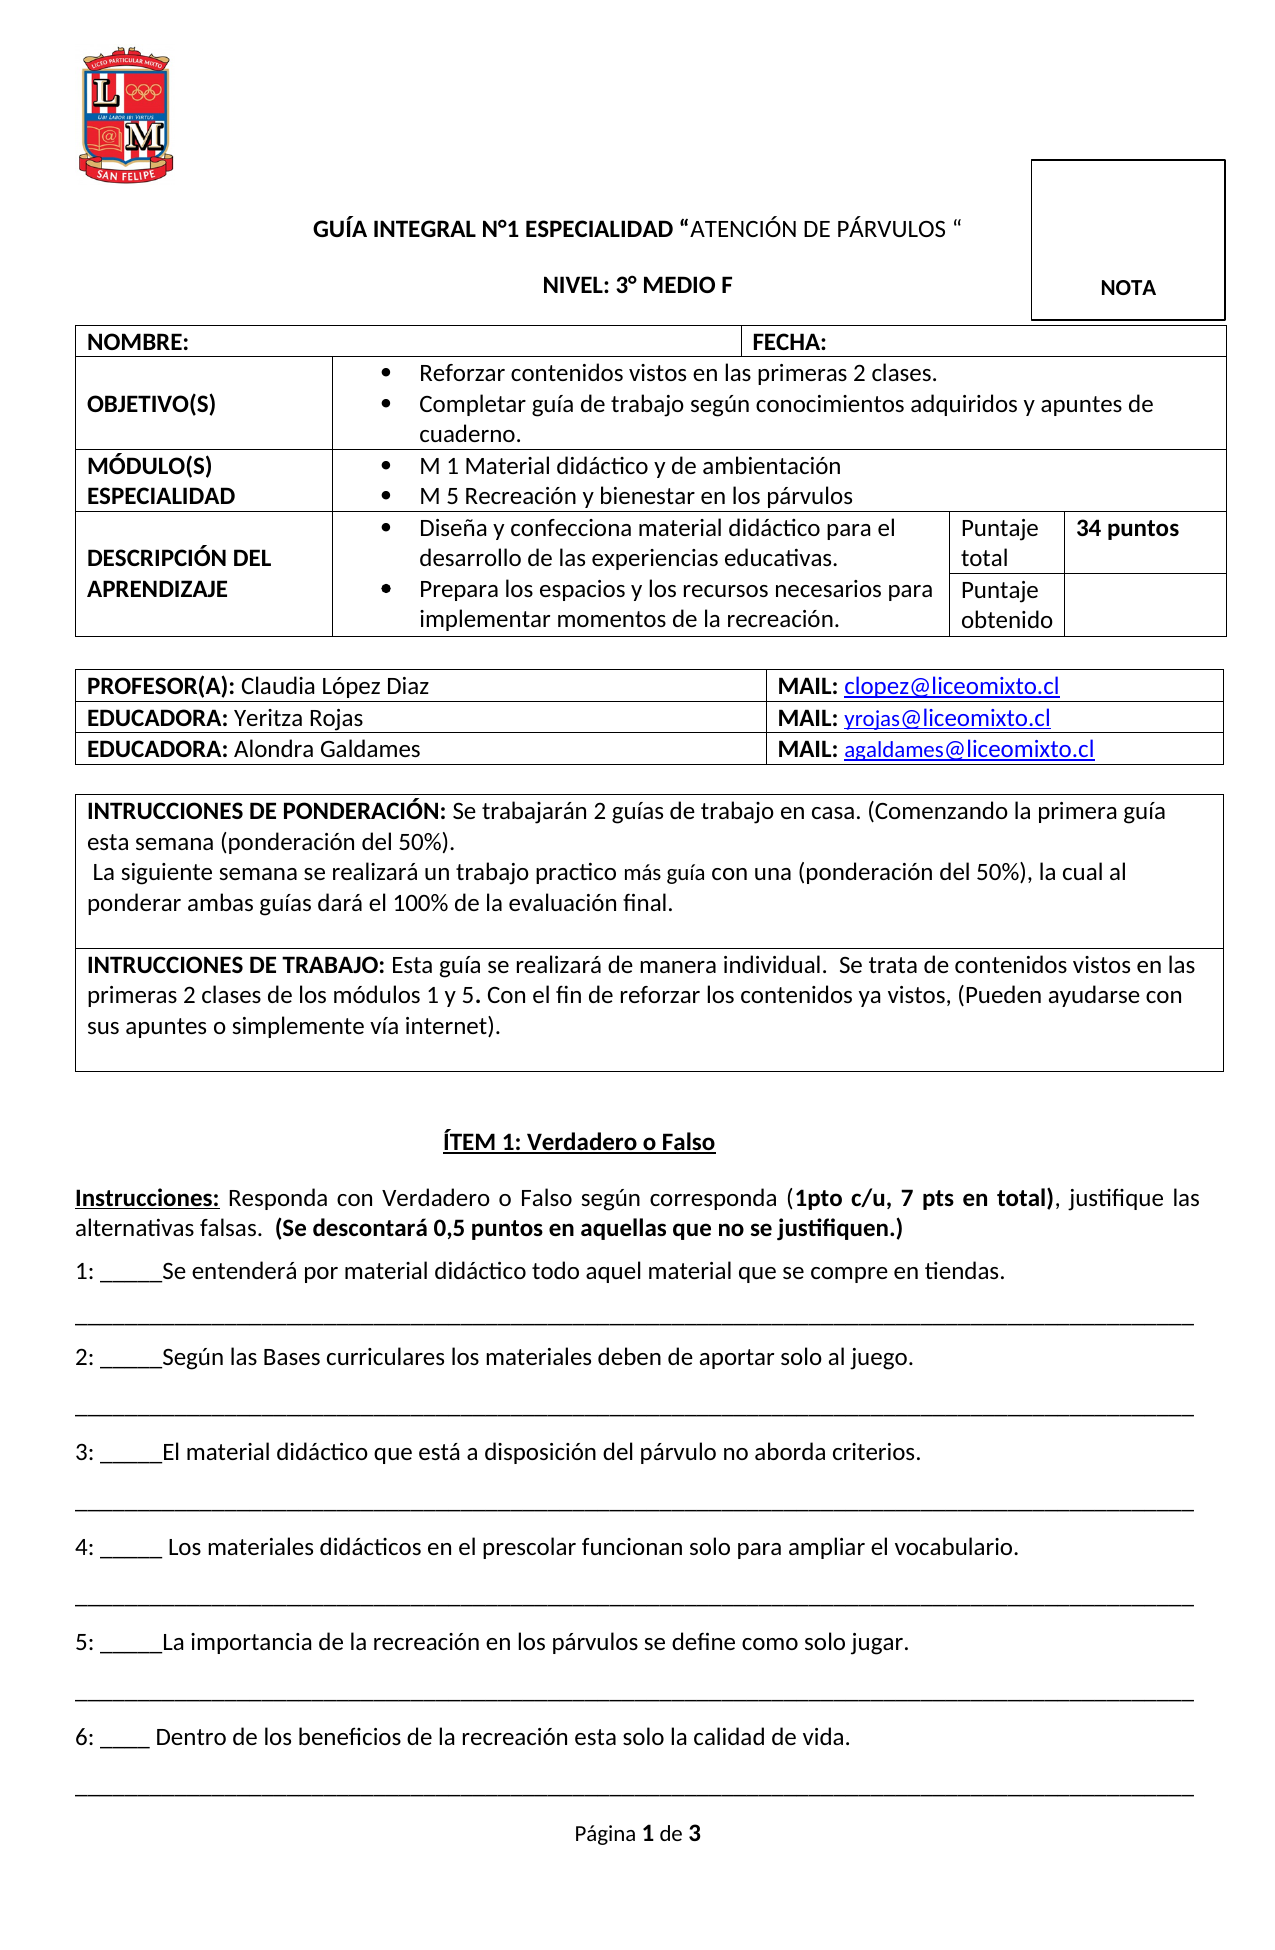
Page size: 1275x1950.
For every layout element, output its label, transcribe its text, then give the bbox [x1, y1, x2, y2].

table_cell Reforzar contenidos vistos en las primeras 2 clases. Completar guía de trabajo según conocimientos adquiridos y apuntes de cuaderno. [333, 357, 1226, 449]
table_cell 34 puntos [1065, 512, 1226, 573]
table_header MAIL: clopez@liceomixto.cl [767, 670, 1223, 701]
text 5: _____La importancia de la recreación en los párvulos se define como solo jugar. [75, 1626, 1200, 1657]
text ÍTEM 1: Verdadero o Falso [75, 1126, 1200, 1156]
table_cell Puntaje obtenido [950, 574, 1064, 636]
text __________________________________________________________________________________________ [75, 1769, 1200, 1799]
table_cell Puntaje total [950, 512, 1064, 573]
text __________________________________________________________________________________________ [75, 1484, 1200, 1514]
table_cell INTRUCCIONES DE TRABAJO: Esta guía se realizará de manera individual. Se trata de contenidos vistos en las primeras 2 clases de los módulos 1 y 5. Con el fin de reforzar los contenidos ya vistos, (Pueden ayudarse con sus apuntes o simplemente vía internet). [76, 949, 1223, 1071]
table_cell MÓDULO(S) ESPECIALIDAD [76, 450, 332, 511]
table_cell EDUCADORA: Yeritza Rojas [76, 702, 766, 732]
table_cell MAIL: agaldames@liceomixto.cl [767, 733, 1223, 764]
text 4: _____ Los materiales didácticos en el prescolar funcionan solo para ampliar el vocabulario. [75, 1531, 1200, 1562]
text NIVEL: 3° MEDIO F [75, 269, 1031, 299]
table_header FECHA: [742, 326, 1226, 356]
text 6: ____ Dentro de los beneficios de la recreación esta solo la calidad de vida. [75, 1721, 1200, 1752]
table_cell MAIL: yrojas@liceomixto.cl [767, 702, 1223, 732]
table_cell M 1 Material didáctico y de ambientación M 5 Recreación y bienestar en los párvulos [333, 450, 1226, 511]
table_cell Diseña y confecciona material didáctico para el desarrollo de las experiencias educativas. Prepara los espacios y los recursos necesarios para implementar momentos de la recreación. [333, 512, 949, 636]
text 1: _____Se entenderá por material didáctico todo aquel material que se compre en tiendas. [75, 1255, 1200, 1286]
text __________________________________________________________________________________________ [75, 1579, 1200, 1609]
table_cell DESCRIPCIÓN DEL APRENDIZAJE [76, 512, 332, 636]
text Instrucciones: Responda con Verdadero o Falso según corresponda (1pto c/u, 7 pts en total), justifique las alternativas falsas. (Se descontará 0,5 puntos en aquellas que no se justifiquen.) [75, 1182, 1200, 1243]
picture [75, 44, 176, 185]
text GUÍA INTEGRAL N°1 ESPECIALIDAD “ATENCIÓN DE PÁRVULOS “ [75, 213, 1031, 243]
text 2: _____Según las Bases curriculares los materiales deben de aportar solo al juego. [75, 1341, 1200, 1372]
text 3: _____El material didáctico que está a disposición del párvulo no aborda criterios. [75, 1436, 1200, 1467]
table_header PROFESOR(A): Claudia López Diaz [76, 670, 766, 701]
table_cell OBJETIVO(S) [76, 357, 332, 449]
text __________________________________________________________________________________________ [75, 1674, 1200, 1704]
text __________________________________________________________________________________________ [75, 1389, 1200, 1419]
table_cell EDUCADORA: Alondra Galdames [76, 733, 766, 764]
table_header INTRUCCIONES DE PONDERACIÓN: Se trabajarán 2 guías de trabajo en casa. (Comenzando la primera guía esta semana (ponderación del 50%). La siguiente semana se realizará un trabajo practico más guía con una (ponderación del 50%), la cual al ponderar ambas guías dará el 100% de la evaluación final. [76, 795, 1223, 948]
table_header NOMBRE: [76, 326, 741, 356]
table_cell [1065, 574, 1226, 636]
text __________________________________________________________________________________________ [75, 1298, 1200, 1329]
